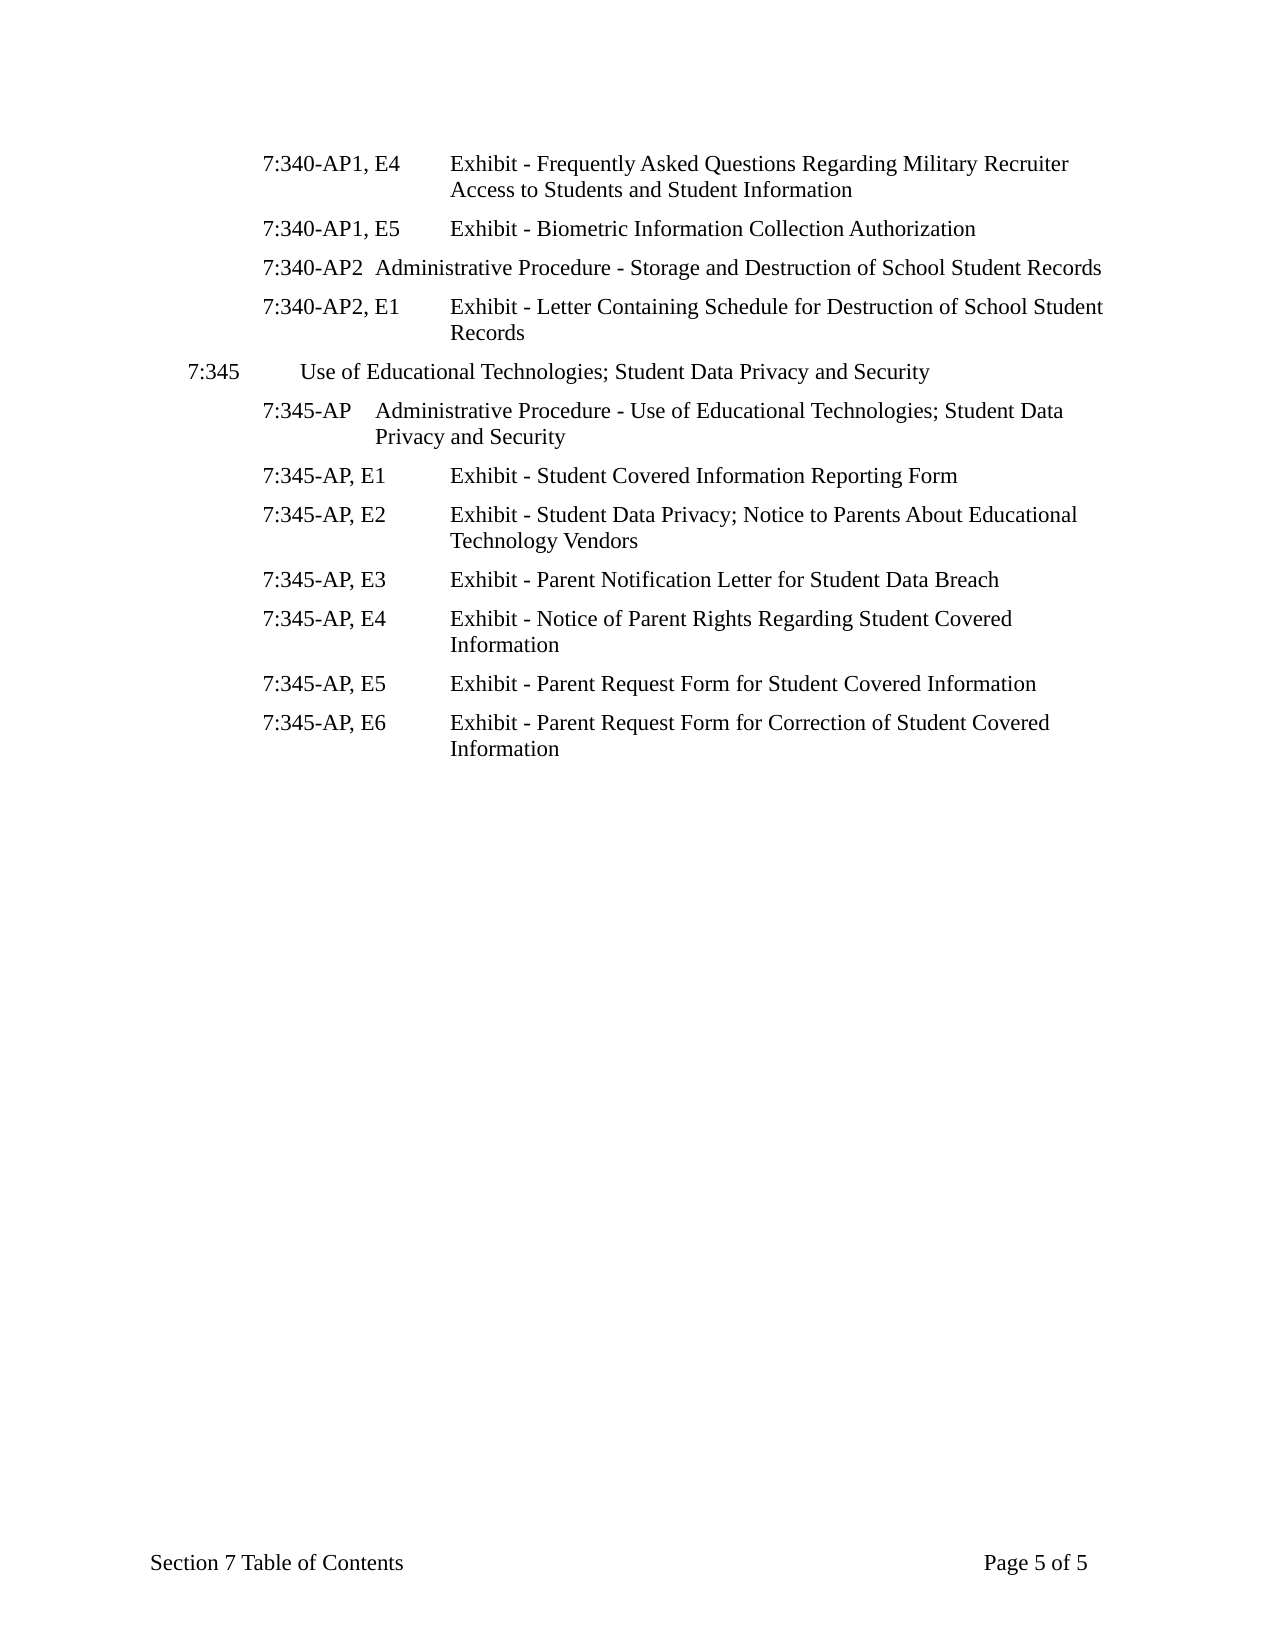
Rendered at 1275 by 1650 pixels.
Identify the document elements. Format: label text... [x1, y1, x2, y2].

text 7:345-AP, E3 Exhibit - Parent Notification Letter for Student Data Breach [262, 566, 1125, 593]
text 7:340-AP1, E4 Exhibit - Frequently Asked Questions Regarding Military Recruiter Access to Students and Student Information [262, 150, 1125, 203]
text 7:345-AP, E2 Exhibit - Student Data Privacy; Notice to Parents About Educational Technology Vendors [262, 501, 1125, 554]
text 7:345-AP, E6 Exhibit - Parent Request Form for Correction of Student Covered Information [262, 709, 1125, 762]
text 7:340-AP1, E5 Exhibit - Biometric Information Collection Authorization [262, 215, 1125, 242]
text 7:345-AP, E4 Exhibit - Notice of Parent Rights Regarding Student Covered Information [262, 605, 1125, 658]
text 7:345-AP, E1 Exhibit - Student Covered Information Reporting Form [262, 462, 1125, 488]
text 7:340-AP2, E1 Exhibit - Letter Containing Schedule for Destruction of School Student Records [262, 293, 1125, 346]
text 7:345-AP Administrative Procedure - Use of Educational Technologies; Student Data Privacy and Security [262, 397, 1125, 450]
text 7:345-AP, E5 Exhibit - Parent Request Form for Student Covered Information [262, 670, 1125, 697]
text 7:345 Use of Educational Technologies; Student Data Privacy and Security [187, 358, 1125, 384]
text 7:340-AP2 Administrative Procedure - Storage and Destruction of School Student Records [262, 254, 1125, 280]
